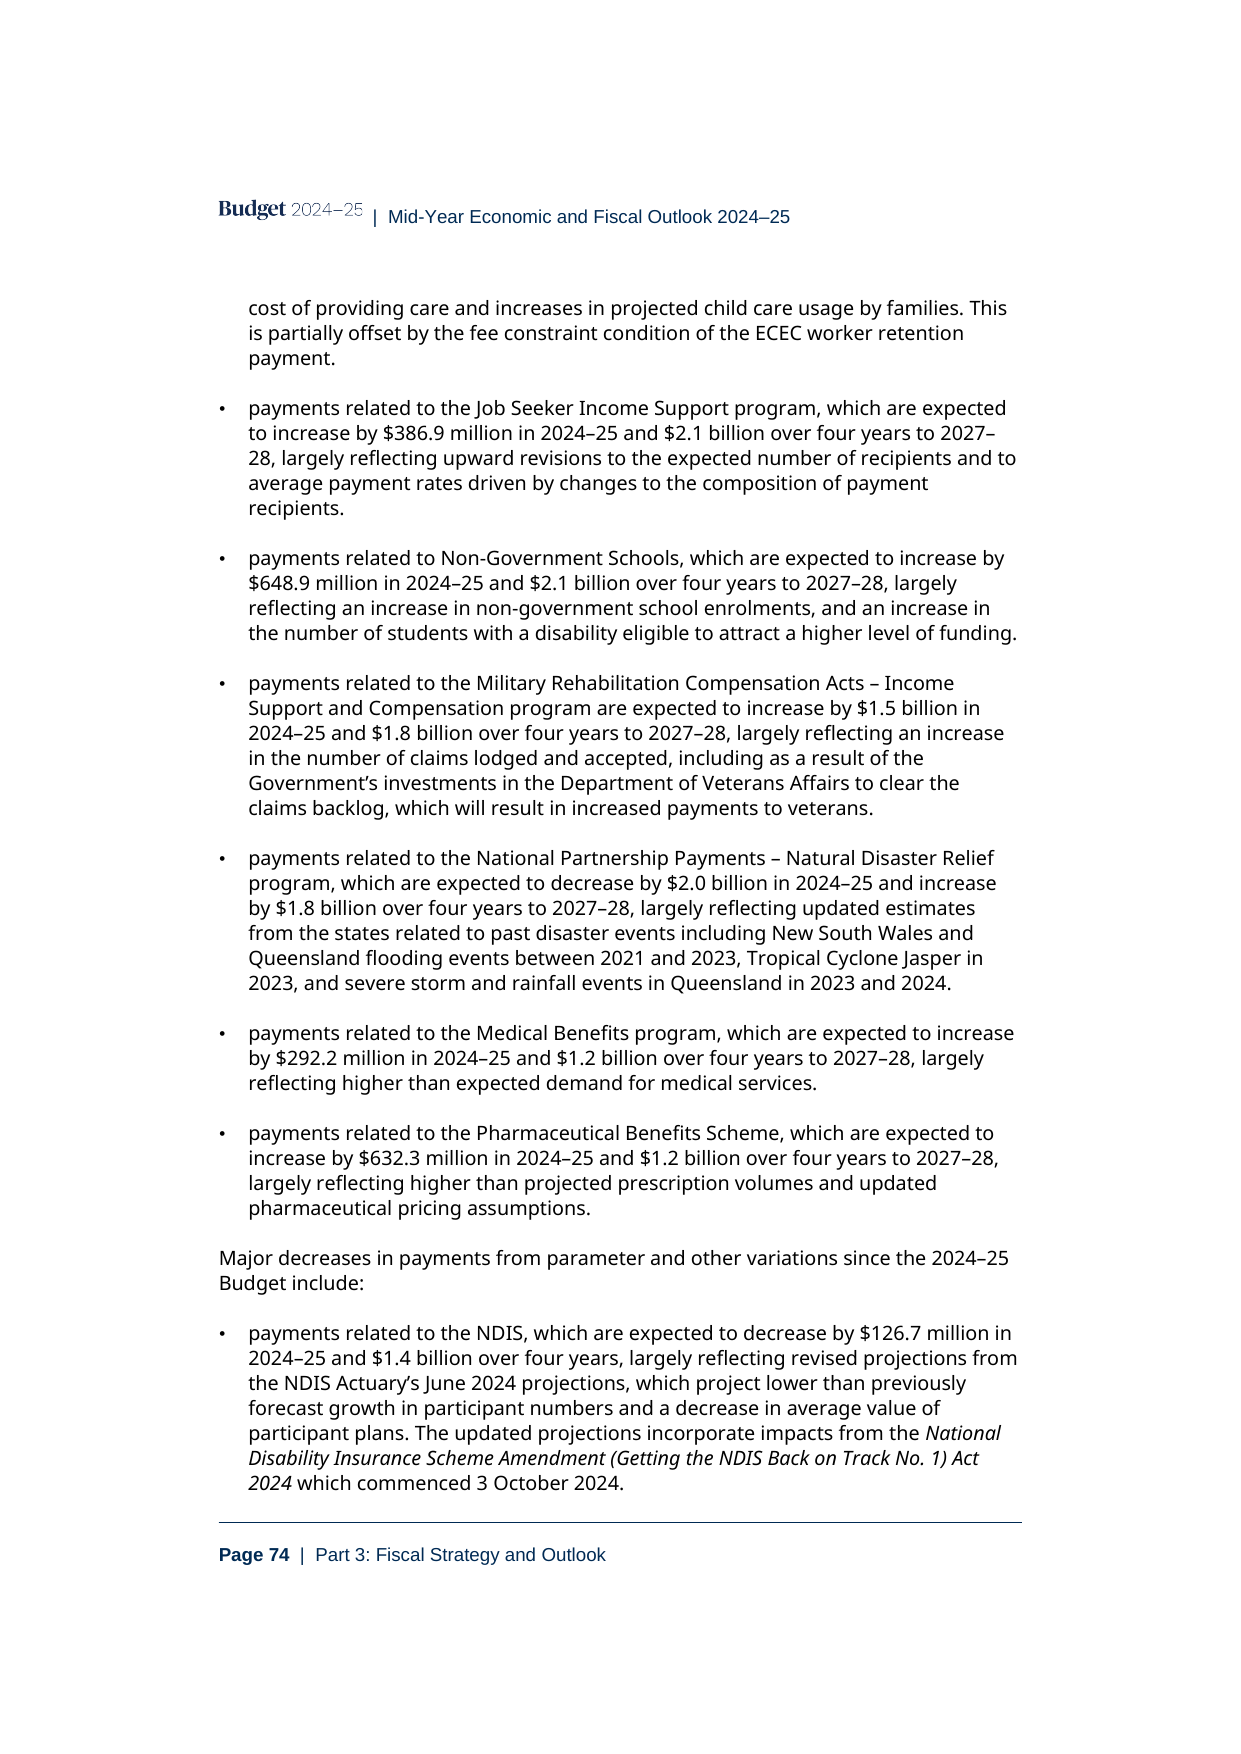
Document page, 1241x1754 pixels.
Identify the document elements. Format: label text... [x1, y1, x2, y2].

text payments related to the National Partnership Payments – Natural Disaster Relief program, which are expected to decrease by $2.0 billion in 2024–25 and increase by $1.8 billion over four years to 2027–28, largely reflecting updated estimates from the states related to past disaster events including New South Wales and Queensland flooding events between 2021 and 2023, Tropical Cyclone Jasper in 2023, and severe storm and rainfall events in Queensland in 2023 and 2024. [218, 845, 1022, 995]
text payments related to the Medical Benefits program, which are expected to increase by $292.2 million in 2024–25 and $1.2 billion over four years to 2027–28, largely reflecting higher than expected demand for medical services. [218, 1020, 1022, 1095]
text Major decreases in payments from parameter and other variations since the 2024–25 Budget include: [218, 1245, 1022, 1295]
picture [218, 191, 363, 224]
text payments related to the Pharmaceutical Benefits Scheme, which are expected to increase by $632.3 million in 2024–25 and $1.2 billion over four years to 2027–28, largely reflecting higher than projected prescription volumes and updated pharmaceutical pricing assumptions. [218, 1120, 1022, 1220]
text payments related to the NDIS, which are expected to decrease by $126.7 million in 2024‍–‍25 and $1.4 billion over four years, largely reflecting revised projections from the NDIS Actuary’s June 2024 projections, which project lower than previously forecast growth in participant numbers and a decrease in average value of participant plans. The updated projections incorporate impacts from the National Disability Insurance Scheme Amendment (Getting the NDIS Back on Track No. 1) Act 2024 which commenced 3 October 2024. [218, 1320, 1022, 1495]
text payments related to the Job Seeker Income Support program, which are expected to increase by $386.9 million in 2024–25 and $2.1 billion over four years to 2027–28, largely reflecting upward revisions to the expected number of recipients and to average payment rates driven by changes to the composition of payment recipients. [218, 395, 1022, 520]
text payments related to the Military Rehabilitation Compensation Acts – Income Support and Compensation program are expected to increase by $1.5 billion in 2024–25 and $1.8 billion over four years to 2027–28, largely reflecting an increase in the number of claims lodged and accepted, including as a result of the Government’s investments in the Department of Veterans Affairs to clear the claims backlog, which will result in increased payments to veterans. [218, 670, 1022, 820]
text payments related to Non-Government Schools, which are expected to increase by $648.9 million in 2024–25 and $2.1 billion over four years to 2027–28, largely reflecting an increase in non-government school enrolments, and an increase in the number of students with a disability eligible to attract a higher level of funding. [218, 545, 1022, 645]
